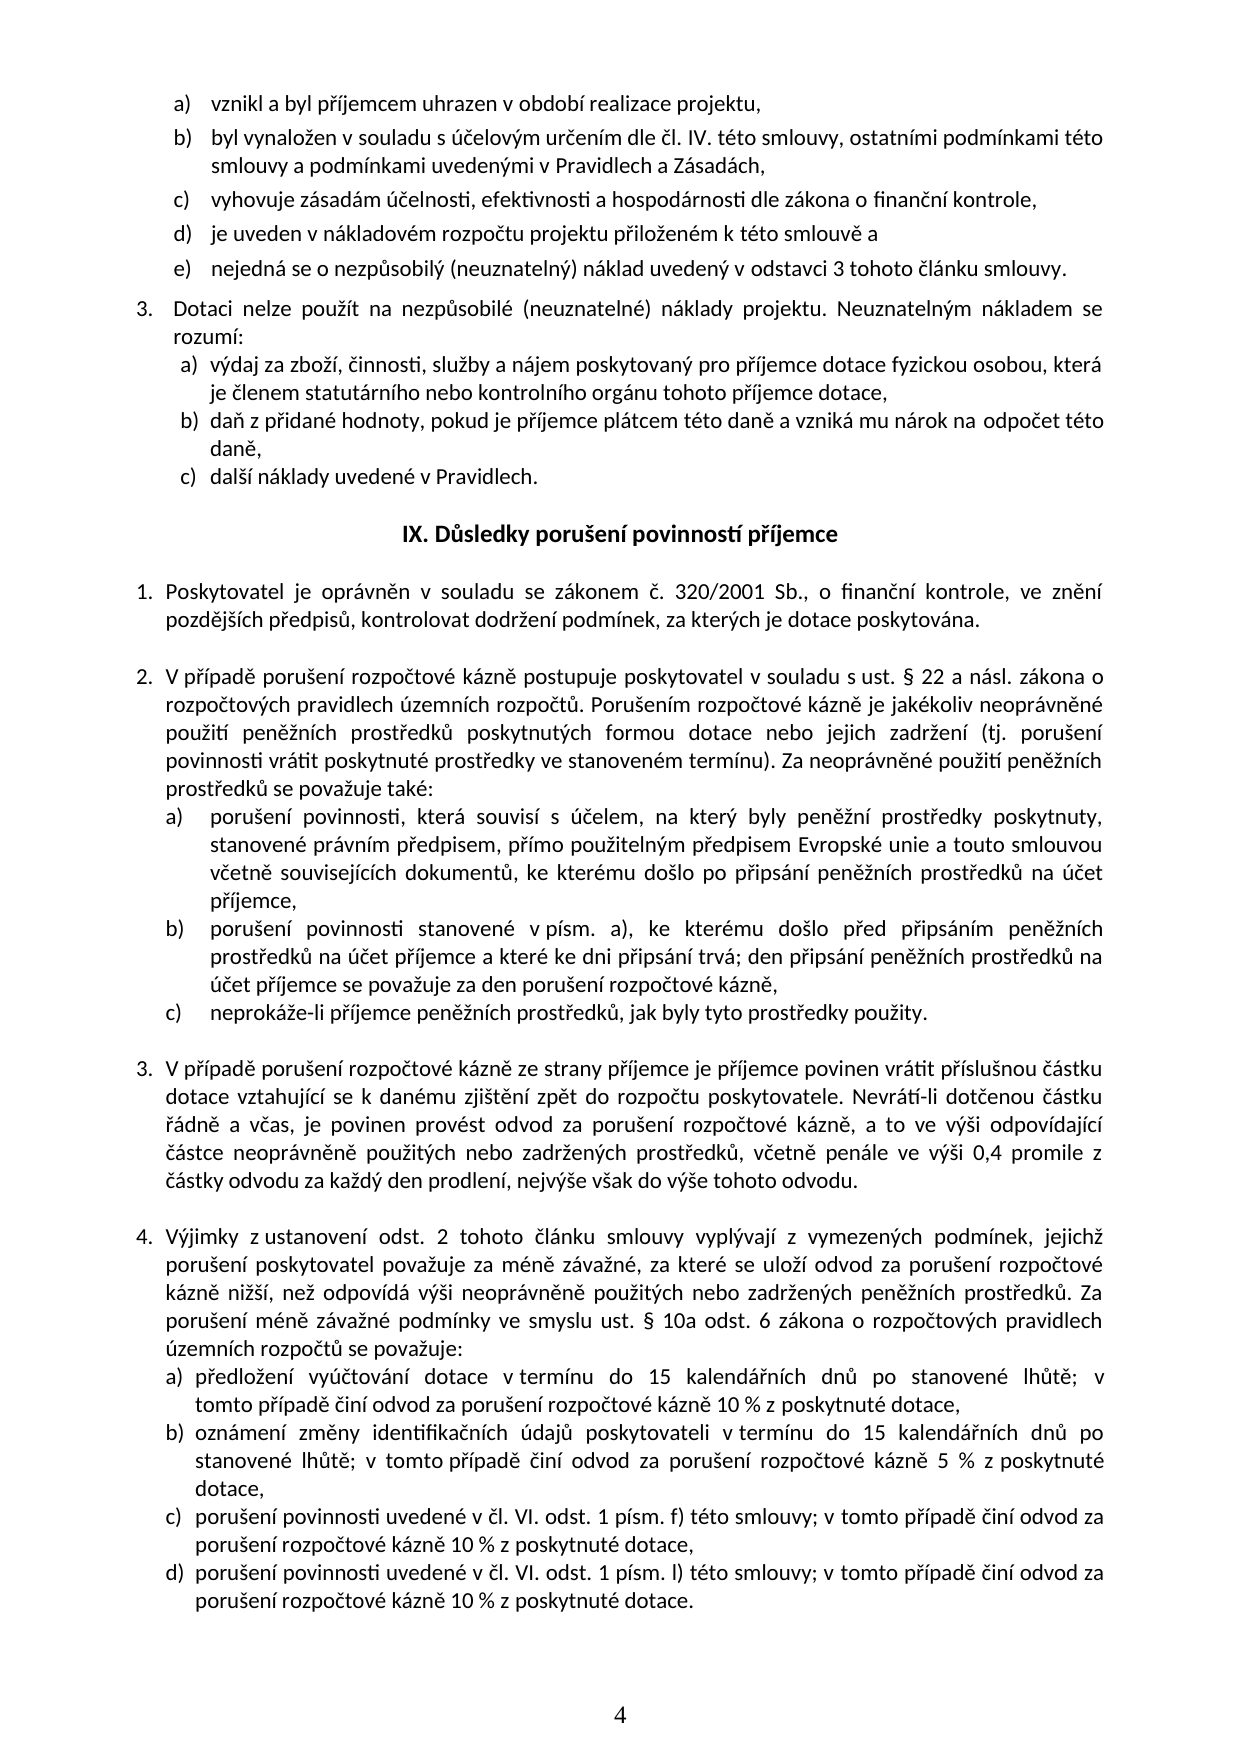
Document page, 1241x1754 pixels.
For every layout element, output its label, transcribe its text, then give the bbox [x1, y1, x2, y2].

list V případě porušení rozpočtové kázně postupuje poskytovatel v souladu s ust. § 22 a násl. zákona o rozpočtových pravidlech územních rozpočtů. Porušením rozpočtové kázně je jakékoliv neoprávněné použití peněžních prostředků poskytnutých formou dotace nebo jejich zadržení (tj. porušení povinnosti vrátit poskytnuté prostředky ve stanoveném termínu). Za neoprávněné použití peněžních prostředků se považuje také: [136, 662, 1104, 802]
text IX. Důsledky porušení povinností příjemce [136, 518, 1104, 549]
list porušení povinnosti, která souvisí s účelem, na který byly peněžní prostředky poskytnuty, stanovené právním předpisem, přímo použitelným předpisem Evropské unie a touto smlouvou včetně souvisejících dokumentů, ke kterému došlo po připsání peněžních prostředků na účet příjemce, [165, 802, 1104, 914]
list byl vynaložen v souladu s účelovým určením dle čl. IV. této smlouvy, ostatními podmínkami této smlouvy a podmínkami uvedenými v Pravidlech a Zásadách, [173, 123, 1104, 179]
list porušení povinnosti uvedené v čl. VI. odst. 1 písm. l) této smlouvy; v tomto případě činí odvod za porušení rozpočtové kázně 10 % z poskytnuté dotace. [165, 1558, 1104, 1614]
list neprokáže-li příjemce peněžních prostředků, jak byly tyto prostředky použity. [165, 998, 1104, 1026]
list výdaj za zboží, činnosti, služby a nájem poskytovaný pro příjemce dotace fyzickou osobou, která je členem statutárního nebo kontrolního orgánu tohoto příjemce dotace, [180, 350, 1104, 406]
list nejedná se o nezpůsobilý (neuznatelný) náklad uvedený v odstavci 3 tohoto článku smlouvy. [173, 254, 1104, 282]
list Výjimky z ustanovení odst. 2 tohoto článku smlouvy vyplývají z vymezených podmínek, jejichž porušení poskytovatel považuje za méně závažné, za které se uloží odvod za porušení rozpočtové kázně nižší, než odpovídá výši neoprávněně použitých nebo zadržených peněžních prostředků. Za porušení méně závažné podmínky ve smyslu ust. § 10a odst. 6 zákona o rozpočtových pravidlech územních rozpočtů se považuje: [136, 1222, 1104, 1362]
list Dotaci nelze použít na nezpůsobilé (neuznatelné) náklady projektu. Neuznatelným nákladem se rozumí: [136, 294, 1104, 350]
list Poskytovatel je oprávněn v souladu se zákonem č. 320/2001 Sb., o finanční kontrole, ve znění pozdějších předpisů, kontrolovat dodržení podmínek, za kterých je dotace poskytována. [136, 577, 1104, 633]
list další náklady uvedené v Pravidlech. [180, 462, 1104, 490]
list porušení povinnosti stanovené v písm. a), ke kterému došlo před připsáním peněžních prostředků na účet příjemce a které ke dni připsání trvá; den připsání peněžních prostředků na účet příjemce se považuje za den porušení rozpočtové kázně, [165, 914, 1104, 998]
list je uveden v nákladovém rozpočtu projektu přiloženém k této smlouvě a [173, 219, 1104, 247]
list oznámení změny identifikačních údajů poskytovateli v termínu do 15 kalendářních dnů po stanovené lhůtě; v tomto případě činí odvod za porušení rozpočtové kázně 5 % z poskytnuté dotace, [165, 1418, 1104, 1502]
list daň z přidané hodnoty, pokud je příjemce plátcem této daně a vzniká mu nárok na odpočet této daně, [180, 406, 1104, 462]
list předložení vyúčtování dotace v termínu do 15 kalendářních dnů po stanovené lhůtě; v tomto případě činí odvod za porušení rozpočtové kázně 10 % z poskytnuté dotace, [165, 1362, 1104, 1418]
list vznikl a byl příjemcem uhrazen v období realizace projektu, [173, 89, 1104, 117]
list porušení povinnosti uvedené v čl. VI. odst. 1 písm. f) této smlouvy; v tomto případě činí odvod za porušení rozpočtové kázně 10 % z poskytnuté dotace, [165, 1502, 1104, 1558]
list V případě porušení rozpočtové kázně ze strany příjemce je příjemce povinen vrátit příslušnou částku dotace vztahující se k danému zjištění zpět do rozpočtu poskytovatele. Nevrátí-li dotčenou částku řádně a včas, je povinen provést odvod za porušení rozpočtové kázně, a to ve výši odpovídající částce neoprávněně použitých nebo zadržených prostředků, včetně penále ve výši 0,4 promile z částky odvodu za každý den prodlení, nejvýše však do výše tohoto odvodu. [136, 1054, 1104, 1194]
list vyhovuje zásadám účelnosti, efektivnosti a hospodárnosti dle zákona o finanční kontrole, [173, 185, 1104, 213]
